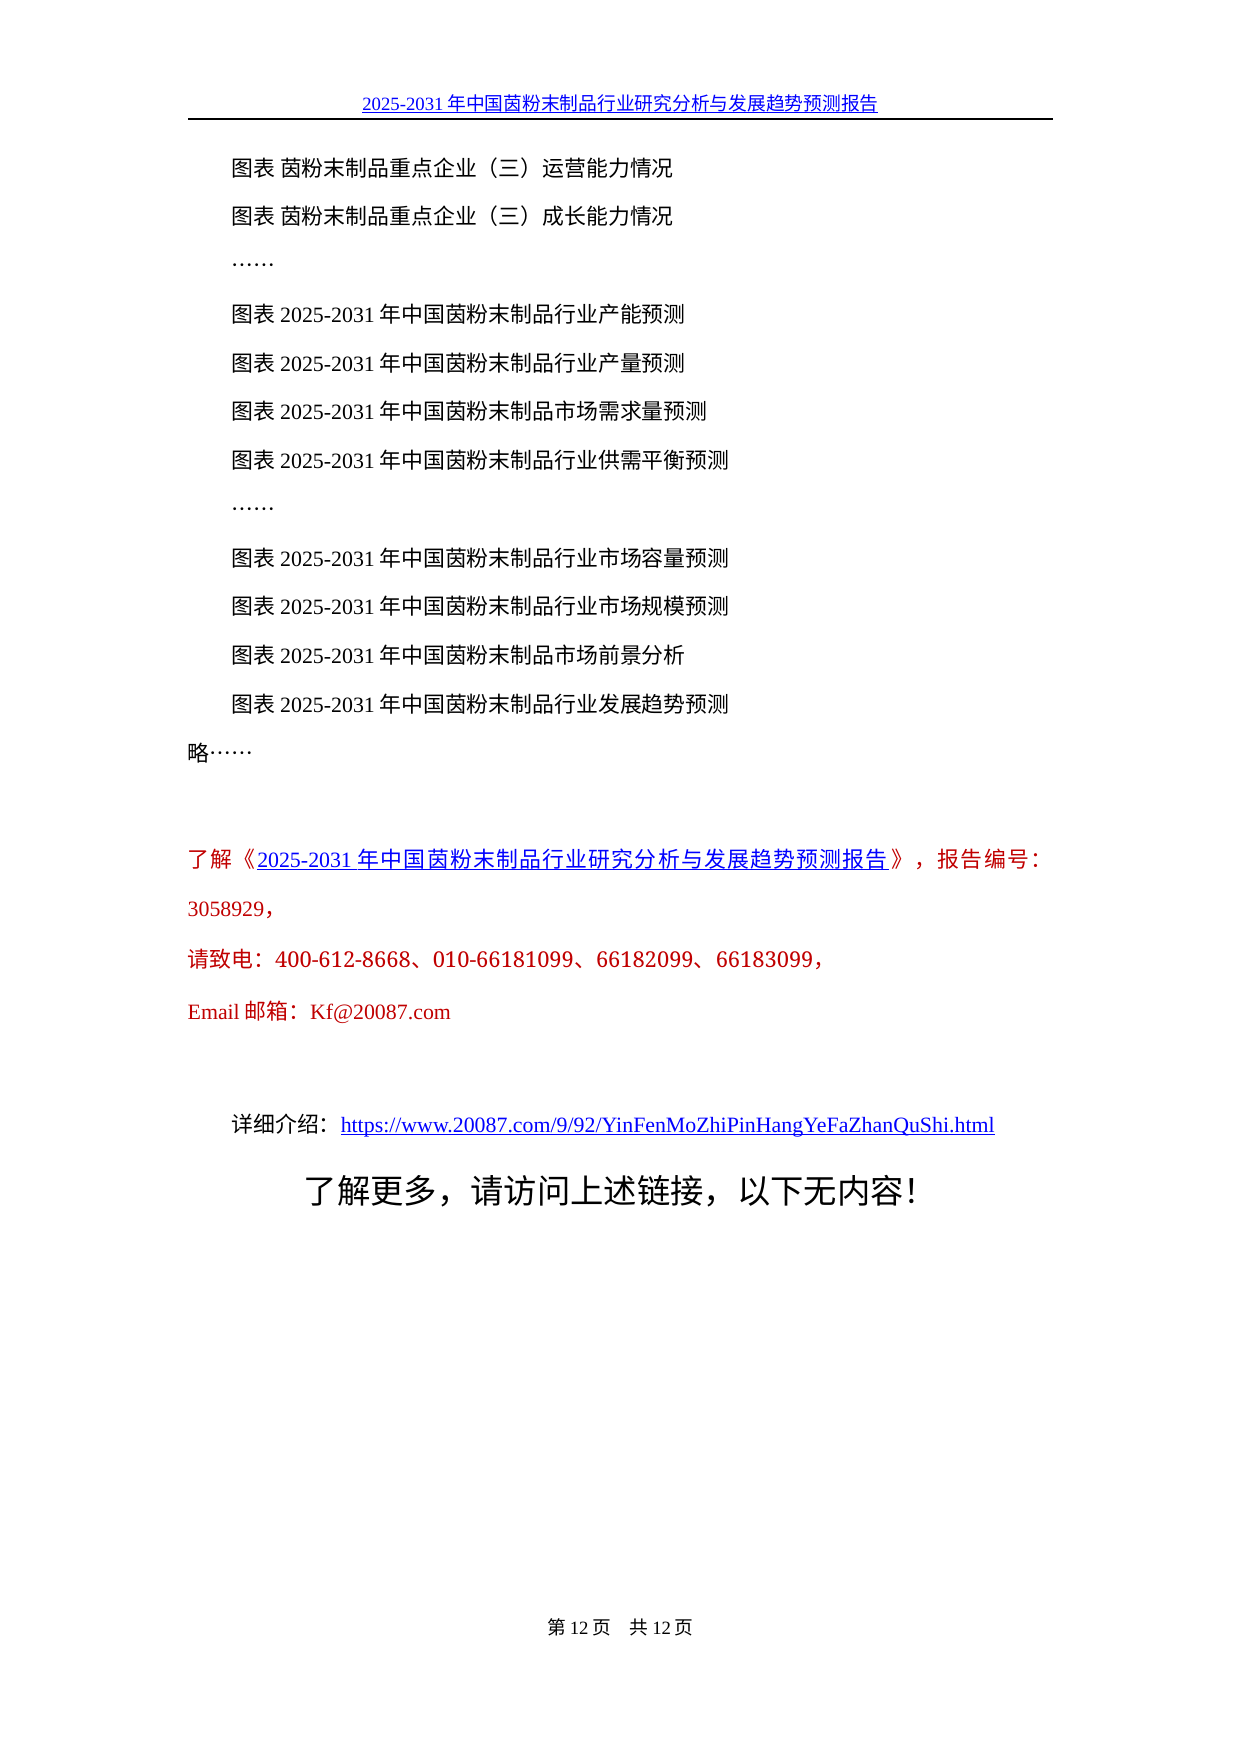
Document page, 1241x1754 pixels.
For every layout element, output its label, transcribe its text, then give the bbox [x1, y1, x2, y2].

text 详细介绍：https://www.20087.com/9/92/YinFenMoZhiPinHangYeFaZhanQuShi.html [187, 1106, 1053, 1139]
text 请致电：400-612-8668、010-66181099、66182099、66183099， [187, 942, 1053, 974]
text 了解《2025-2031年中国茵粉末制品行业研究分析与发展趋势预测报告》，报告编号：3058929， [187, 842, 1053, 923]
text Email邮箱：Kf@20087.com [187, 993, 1053, 1026]
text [187, 150, 1053, 768]
title 了解更多，请访问上述链接，以下无内容！ [187, 1156, 1053, 1221]
